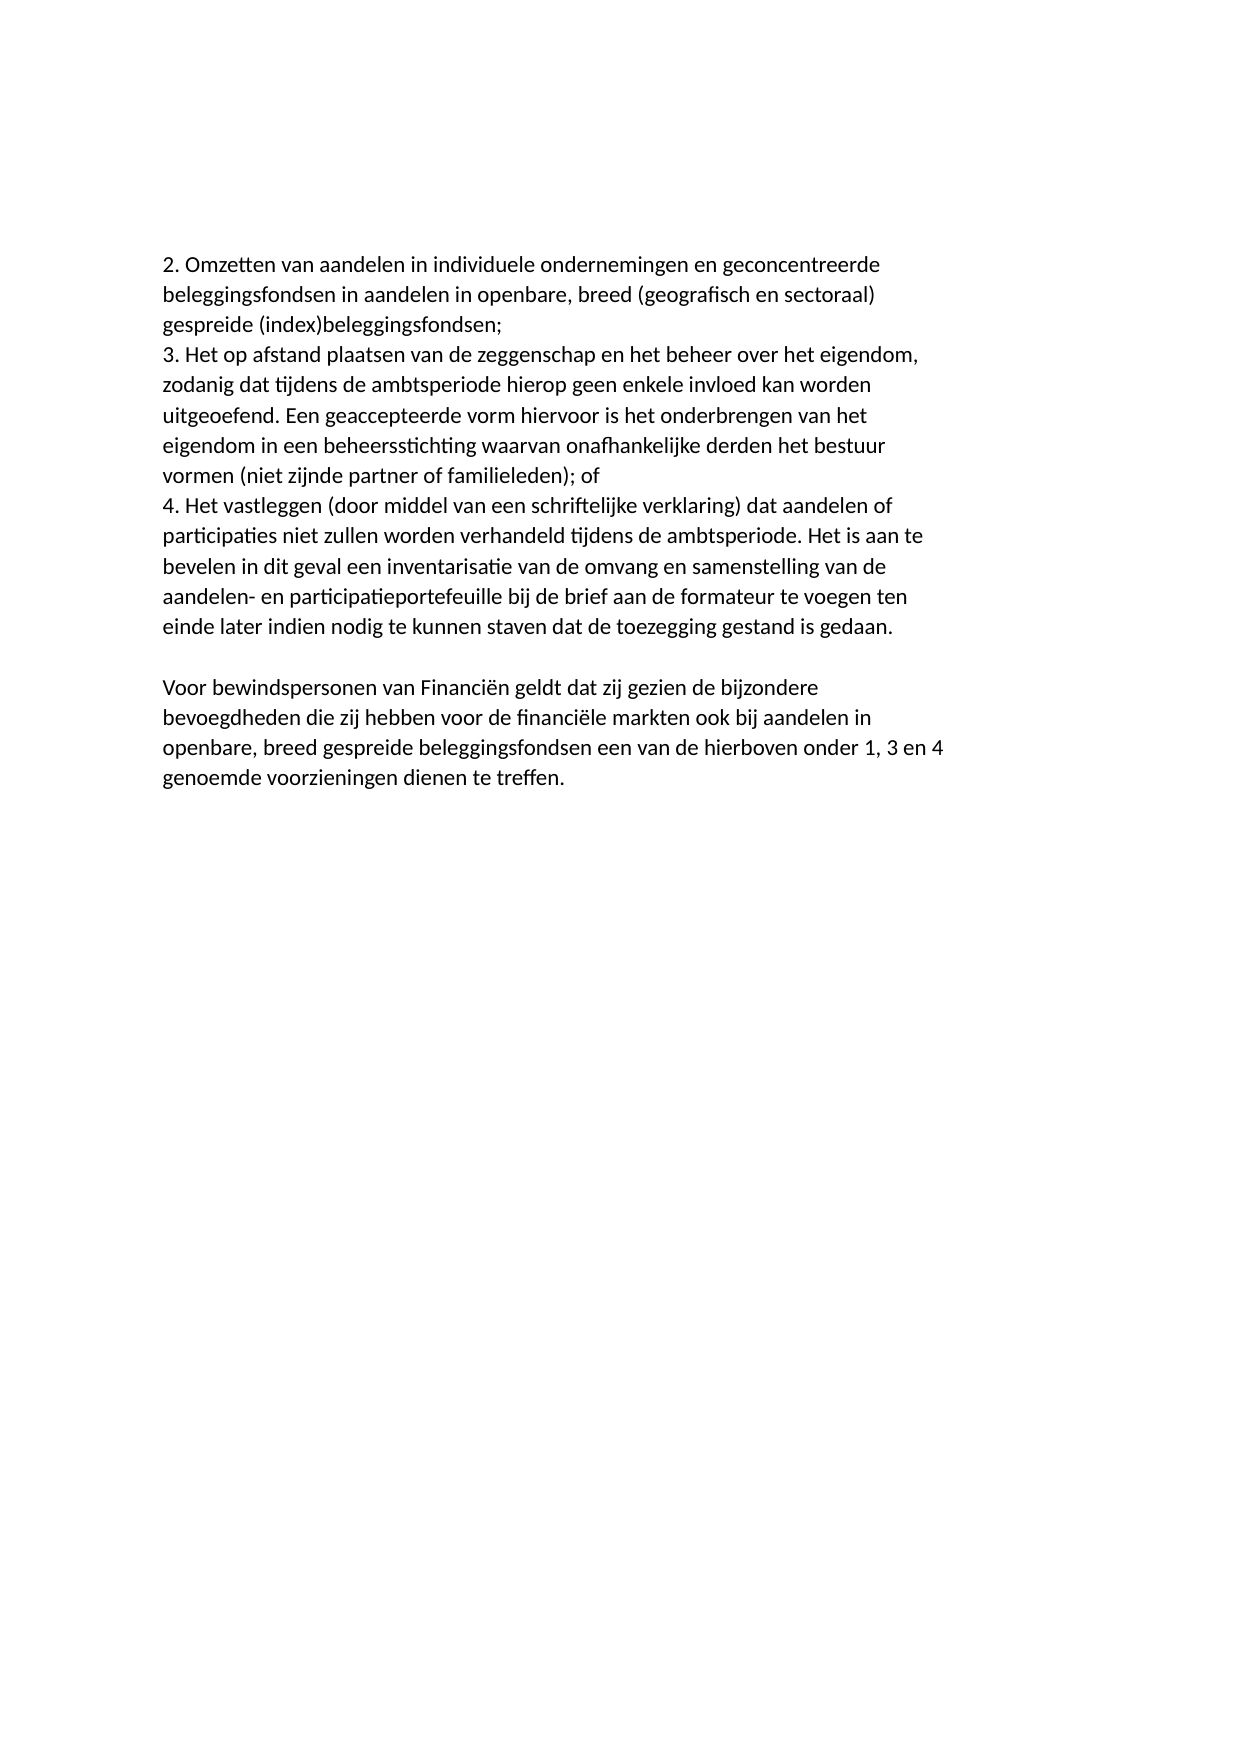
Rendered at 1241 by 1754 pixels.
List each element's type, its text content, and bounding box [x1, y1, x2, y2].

text Voor bewindspersonen van Financiën geldt dat zij gezien de bijzondere bevoegdheden die zij hebben voor de financiële markten ook bij aandelen in openbare, breed gespreide beleggingsfondsen een van de hierboven onder 1, 3 en 4 genoemde voorzieningen dienen te treffen. [162, 673, 947, 791]
text 2. Omzetten van aandelen in individuele ondernemingen en geconcentreerde beleggingsfondsen in aandelen in openbare, breed (geografisch en sectoraal) gespreide (index)beleggingsfondsen; [162, 250, 947, 338]
text 3. Het op afstand plaatsen van de zeggenschap en het beheer over het eigendom, zodanig dat tijdens de ambtsperiode hierop geen enkele invloed kan worden uitgeoefend. Een geaccepteerde vorm hiervoor is het onderbrengen van het eigendom in een beheersstichting waarvan onafhankelijke derden het bestuur vormen (niet zijnde partner of familieleden); of [162, 340, 947, 489]
text 4. Het vastleggen (door middel van een schriftelijke verklaring) dat aandelen of participaties niet zullen worden verhandeld tijdens de ambtsperiode. Het is aan te bevelen in dit geval een inventarisatie van de omvang en samenstelling van de aandelen- en participatieportefeuille bij de brief aan de formateur te voegen ten einde later indien nodig te kunnen staven dat de toezegging gestand is gedaan. [162, 491, 947, 640]
